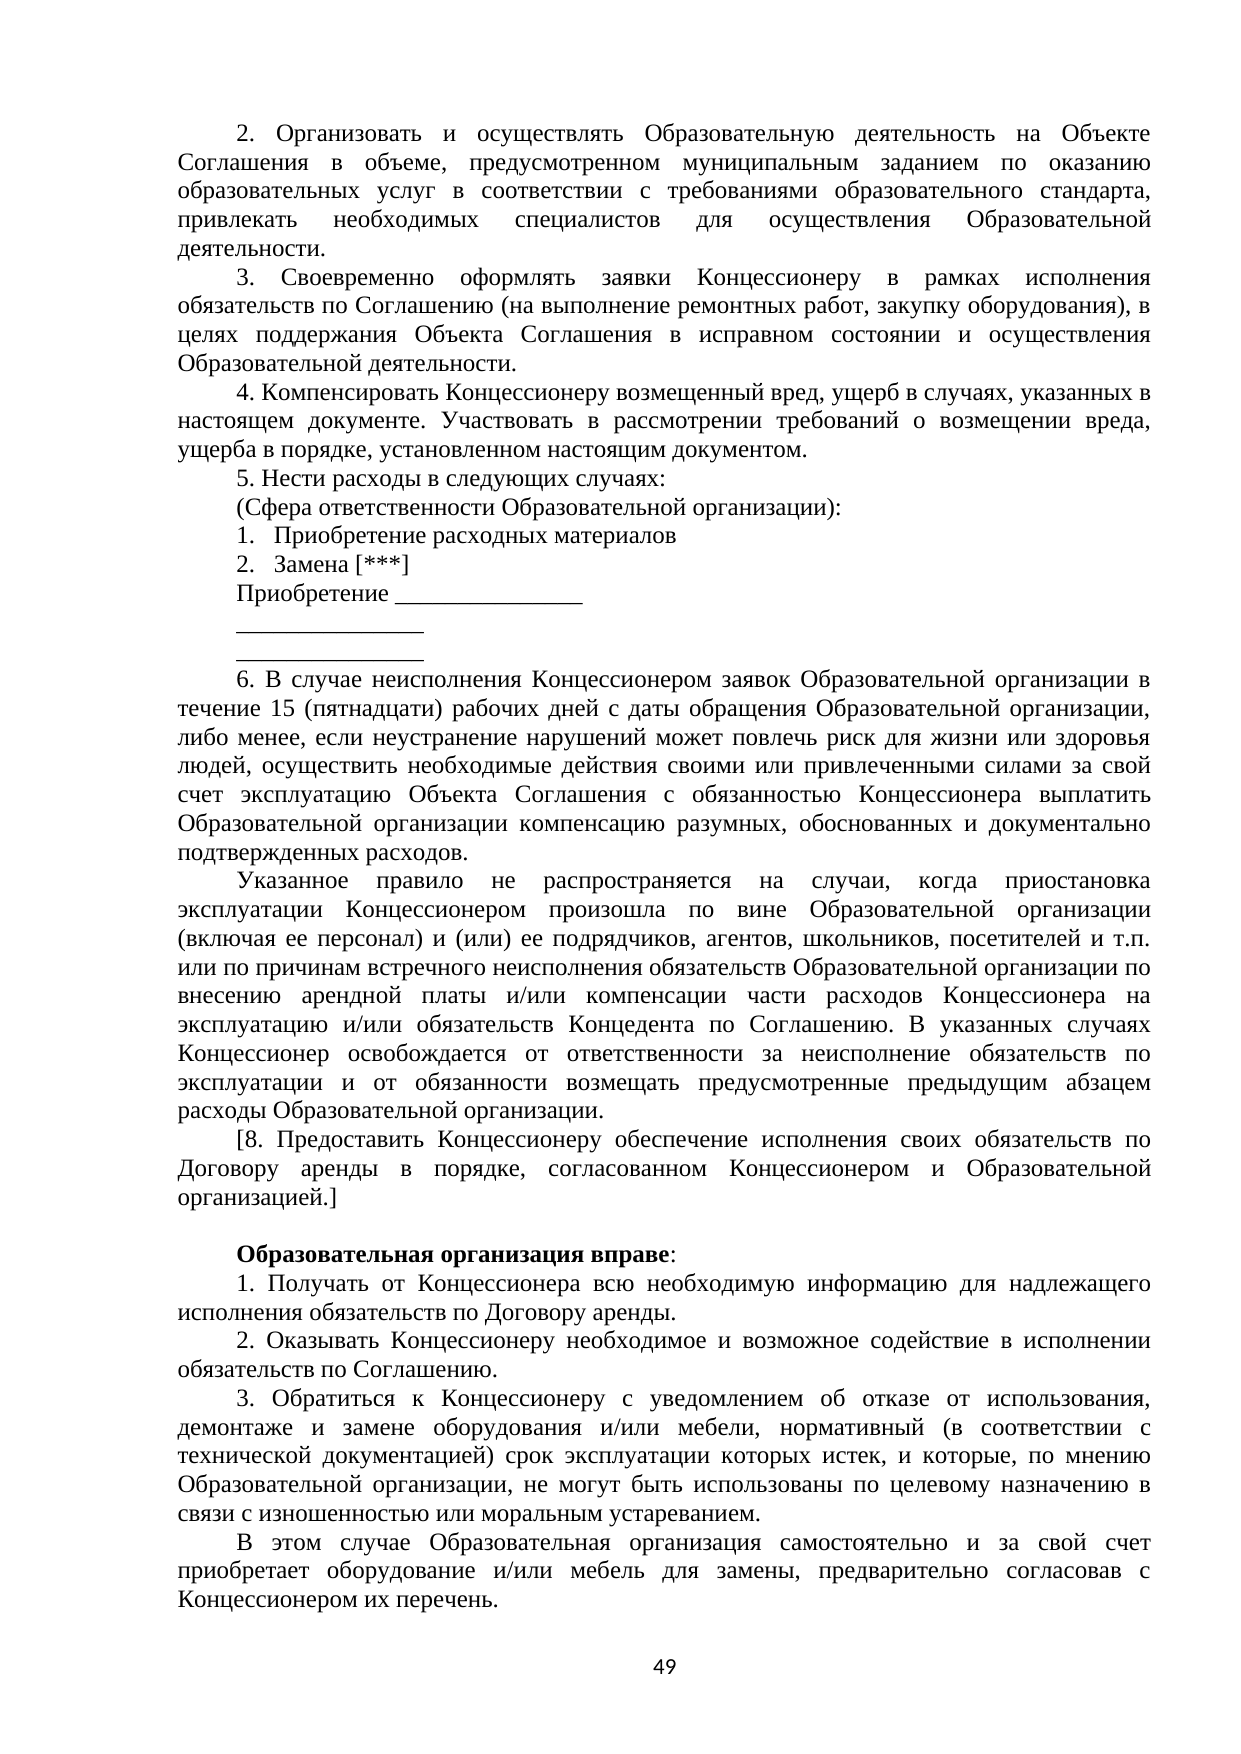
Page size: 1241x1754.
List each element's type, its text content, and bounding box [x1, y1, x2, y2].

list Образовательная организация вправе: [177, 1239, 1152, 1268]
text 6. В случае неисполнения Концессионером заявок Образовательной организации в течение 15 (пятнадцати) рабочих дней с даты обращения Образовательной организации, либо менее, если неустранение нарушений может повлечь риск для жизни или здоровья людей, осуществить необходимые действия своими или привлеченными силами за свой счет эксплуатацию Объекта Соглашения с обязанностью Концессионера выплатить Образовательной организации компенсацию разумных, обоснованных и документально подтвержденных расходов. [177, 664, 1152, 866]
text 5. Нести расходы в следующих случаях: [177, 463, 1152, 492]
text [8. Предоставить Концессионеру обеспечение исполнения своих обязательств по Договору аренды в порядке, согласованном Концессионером и Образовательной организацией.] [177, 1124, 1152, 1211]
text 3. Своевременно оформлять заявки Концессионеру в рамках исполнения обязательств по Соглашению (на выполнение ремонтных работ, закупку оборудования), в целях поддержания Объекта Соглашения в исправном состоянии и осуществления Образовательной деятельности. [177, 262, 1152, 377]
text 3. Обратиться к Концессионеру с уведомлением об отказе от использования, демонтаже и замене оборудования и/или мебели, нормативный (в соответствии с технической документацией) срок эксплуатации которых истек, и которые, по мнению Образовательной организации, не могут быть использованы по целевому назначению в связи с изношенностью или моральным устареванием. [177, 1383, 1152, 1527]
text _______________ [177, 636, 1152, 664]
text Указанное правило не распространяется на случаи, когда приостановка эксплуатации Концессионером произошла по вине Образовательной организации (включая ее персонал) и (или) ее подрядчиков, агентов, школьников, посетителей и т.п. или по причинам встречного неисполнения обязательств Образовательной организации по внесению арендной платы и/или компенсации части расходов Концессионера на эксплуатацию и/или обязательств Концедента по Соглашению. В указанных случаях Концессионер освобождается от ответственности за неисполнение обязательств по эксплуатации и от обязанности возмещать предусмотренные предыдущим абзацем расходы Образовательной организации. [177, 866, 1152, 1124]
text Приобретение _______________ [177, 578, 1152, 607]
text (Сфера ответственности Образовательной организации): [177, 492, 1152, 521]
list Замена [***] [236, 549, 1152, 578]
text В этом случае Образовательная организация самостоятельно и за свой счет приобретает оборудование и/или мебель для замены, предварительно согласовав с Концессионером их перечень. [177, 1527, 1152, 1613]
list Приобретение расходных материалов [236, 521, 1152, 549]
text 2. Оказывать Концессионеру необходимое и возможное содействие в исполнении обязательств по Соглашению. [177, 1326, 1152, 1383]
text _______________ [177, 607, 1152, 636]
text 2. Организовать и осуществлять Образовательную деятельность на Объекте Соглашения в объеме, предусмотренном муниципальным заданием по оказанию образовательных услуг в соответствии с требованиями образовательного стандарта, привлекать необходимых специалистов для осуществления Образовательной деятельности. [177, 118, 1152, 262]
text 1. Получать от Концессионера всю необходимую информацию для надлежащего исполнения обязательств по Договору аренды. [177, 1268, 1152, 1326]
text 4. Компенсировать Концессионеру возмещенный вред, ущерб в случаях, указанных в настоящем документе. Участвовать в рассмотрении требований о возмещении вреда, ущерба в порядке, установленном настоящим документом. [177, 377, 1152, 463]
